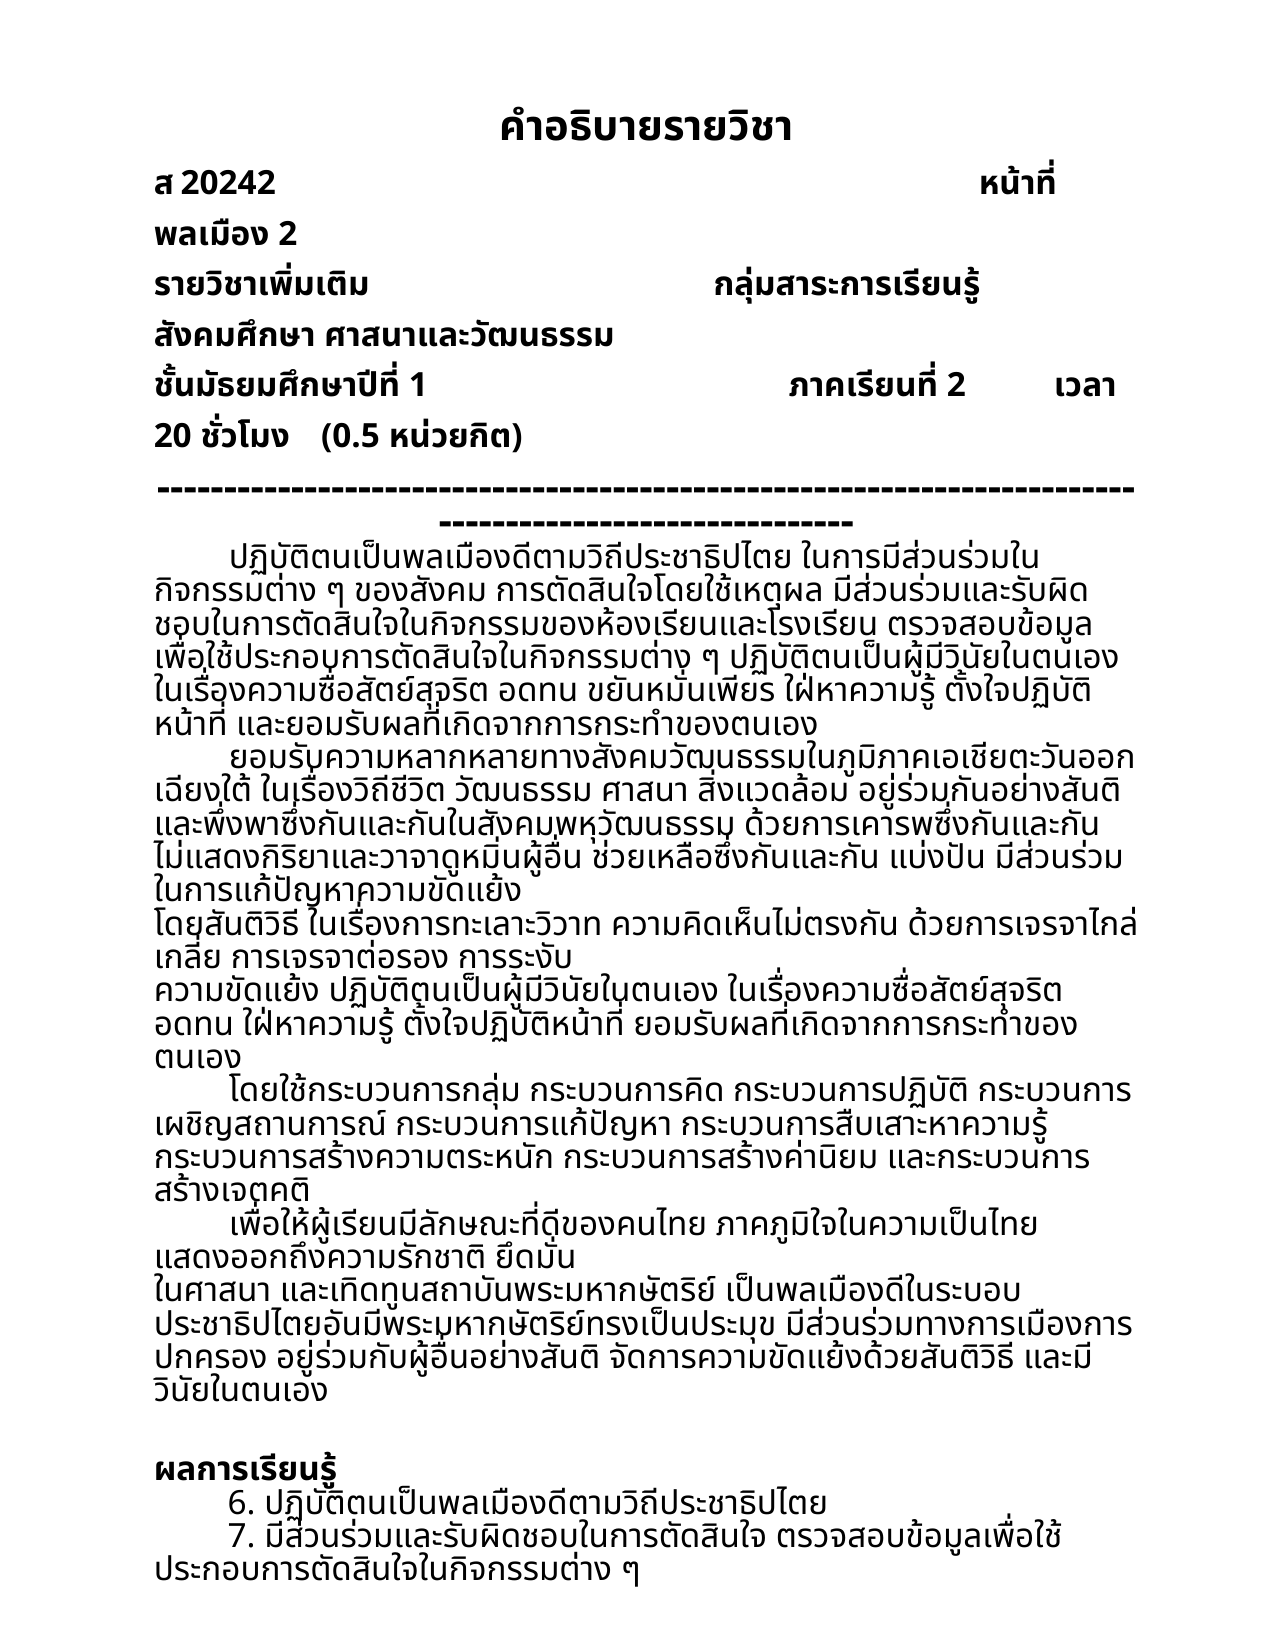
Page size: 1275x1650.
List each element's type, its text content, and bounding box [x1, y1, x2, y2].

text ยอมรับความหลากหลายทางสังคมวัฒนธรรมในภูมิภาคเอเชียตะวันออกเฉียงใต้ ในเรื่องวิถีชีวิต วัฒนธรรม ศาสนา สิ่งแวดล้อม อยู่ร่วมกันอย่างสันติและพึ่งพาซึ่งกันและกันในสังคมพหุวัฒนธรรม ด้วยการเคารพซึ่งกันและกัน ไม่แสดงกิริยาและวาจาดูหมิ่นผู้อื่น ช่วยเหลือซึ่งกันและกัน แบ่งปัน มีส่วนร่วมในการแก้ปัญหาความขัดแย้ง โดยสันติวิธี ในเรื่องการทะเลาะวิวาท ความคิดเห็นไม่ตรงกัน ด้วยการเจรจาไกล่เกลี่ย การเจรจาต่อรอง การระงับ ความขัดแย้ง ปฏิบัติตนเป็นผู้มีวินัยในตนเอง ในเรื่องความซื่อสัตย์สุจริต อดทน ใฝ่หาความรู้ ตั้งใจปฏิบัติหน้าที่ ยอมรับผลที่เกิดจากการกระทำของตนเอง [153, 742, 1139, 1075]
text ปฏิบัติตนเป็นพลเมืองดีตามวิถีประชาธิปไตย ในการมีส่วนร่วมในกิจกรรมต่าง ๆ ของสังคม การตัดสินใจโดยใช้เหตุผล มีส่วนร่วมและรับผิดชอบในการตัดสินใจในกิจกรรมของห้องเรียนและโรงเรียน ตรวจสอบข้อมูล เพื่อใช้ประกอบการตัดสินใจในกิจกรรมต่าง ๆ ปฏิบัติตนเป็นผู้มีวินัยในตนเอง ในเรื่องความซื่อสัตย์สุจริต อดทน ขยันหมั่นเพียร ใฝ่หาความรู้ ตั้งใจปฏิบัติหน้าที่ และยอมรับผลที่เกิดจากการกระทำของตนเอง [153, 542, 1139, 742]
text -------------------------------------------------------------------------------------------------------- [153, 475, 1139, 542]
text ส20242 หน้าที่พลเมือง 2 [153, 159, 1139, 260]
text รายวิชาเพิ่มเติม กลุ่มสาระการเรียนรู้ สังคมศึกษา ศาสนาและวัฒนธรรม [153, 260, 1139, 361]
text เพื่อให้ผู้เรียนมีลักษณะที่ดีของคนไทย ภาคภูมิใจในความเป็นไทย แสดงออกถึงความรักชาติ ยึดมั่น ในศาสนา และเทิดทูนสถาบันพระมหากษัตริย์ เป็นพลเมืองดีในระบอบประชาธิปไตยอันมีพระมหากษัตริย์ทรงเป็นประมุข มีส่วนร่วมทางการเมืองการปกครอง อยู่ร่วมกับผู้อื่นอย่างสันติ จัดการความขัดแย้งด้วยสันติวิธี และมีวินัยในตนเอง [153, 1208, 1139, 1408]
text 6. ปฏิบัติตนเป็นพลเมืองดีตามวิถีประชาธิปไตย [153, 1487, 1139, 1521]
text โดยใช้กระบวนการกลุ่ม กระบวนการคิด กระบวนการปฏิบัติ กระบวนการเผชิญสถานการณ์ กระบวนการแก้ปัญหา กระบวนการสืบเสาะหาความรู้ กระบวนการสร้างความตระหนัก กระบวนการสร้างค่านิยม และกระบวนการสร้างเจตคติ [153, 1075, 1139, 1208]
text ผลการเรียนรู้ [153, 1454, 1139, 1487]
text ชั้นมัธยมศึกษาปีที่ 1 ภาคเรียนที่ 2 เวลา 20 ชั่วโมง (0.5 หน่วยกิต) [153, 361, 1139, 462]
text 7. มีส่วนร่วมและรับผิดชอบในการตัดสินใจ ตรวจสอบข้อมูลเพื่อใช้ประกอบการตัดสินใจในกิจกรรมต่าง ๆ [153, 1521, 1139, 1587]
text คำอธิบายรายวิชา [153, 96, 1139, 159]
